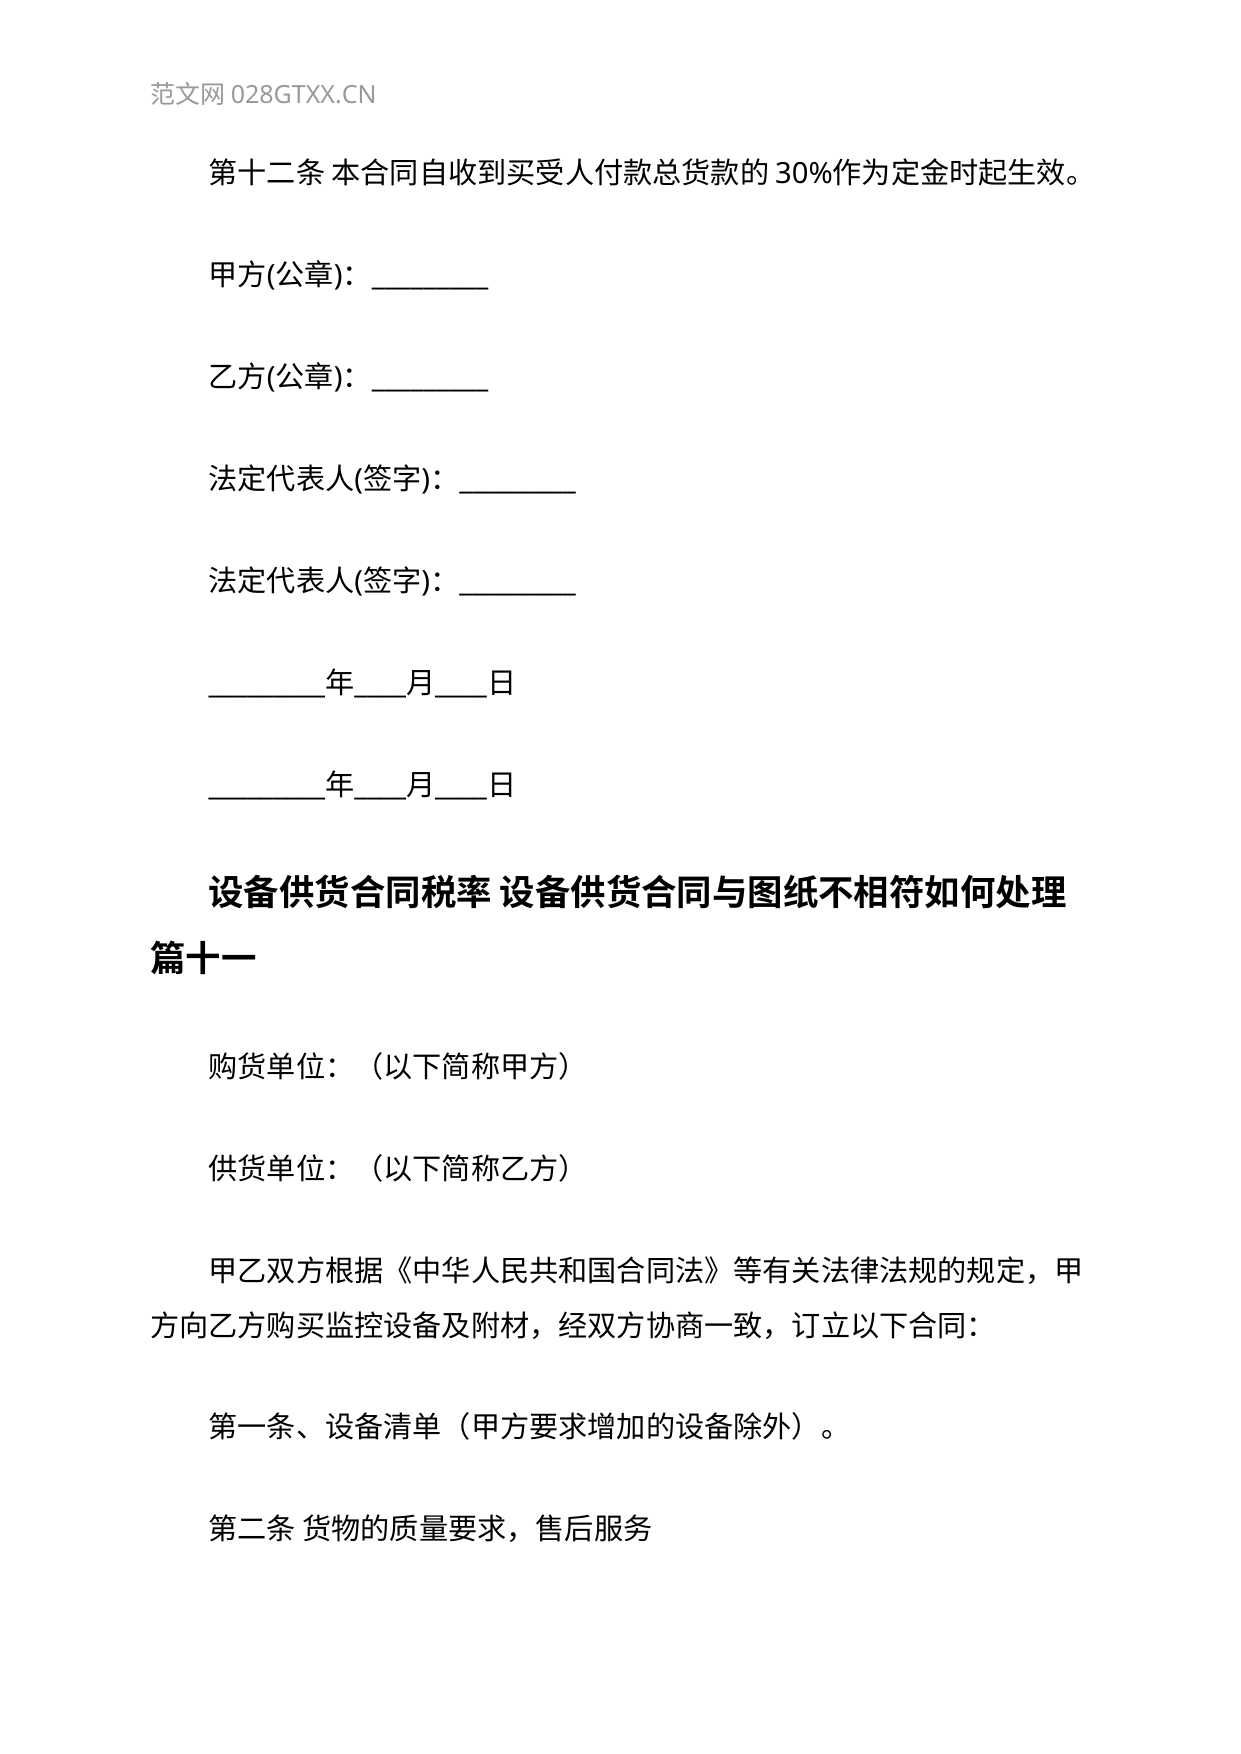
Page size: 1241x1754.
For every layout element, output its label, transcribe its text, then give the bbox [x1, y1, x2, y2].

text 第十二条 本合同自收到买受人付款总货款的30%作为定金时起生效。 [150, 150, 1090, 192]
text 乙方(公章)：_________ [150, 354, 1090, 396]
text 设备供货合同税率 设备供货合同与图纸不相符如何处理篇十一 [150, 864, 1090, 982]
text _________年____月____日 [150, 762, 1090, 804]
text 法定代表人(签字)：_________ [150, 456, 1090, 498]
text 供货单位：（以下简称乙方） [150, 1146, 1090, 1188]
text 法定代表人(签字)：_________ [150, 558, 1090, 600]
text 第一条、设备清单（甲方要求增加的设备除外）。 [150, 1404, 1090, 1446]
text 甲乙双方根据《中华人民共和国合同法》等有关法律法规的规定，甲方向乙方购买监控设备及附材，经双方协商一致，订立以下合同： [150, 1247, 1090, 1344]
text 购货单位：（以下简称甲方） [150, 1044, 1090, 1086]
text _________年____月____日 [150, 660, 1090, 702]
text 甲方(公章)：_________ [150, 252, 1090, 294]
text 第二条 货物的质量要求，售后服务 [150, 1506, 1090, 1548]
